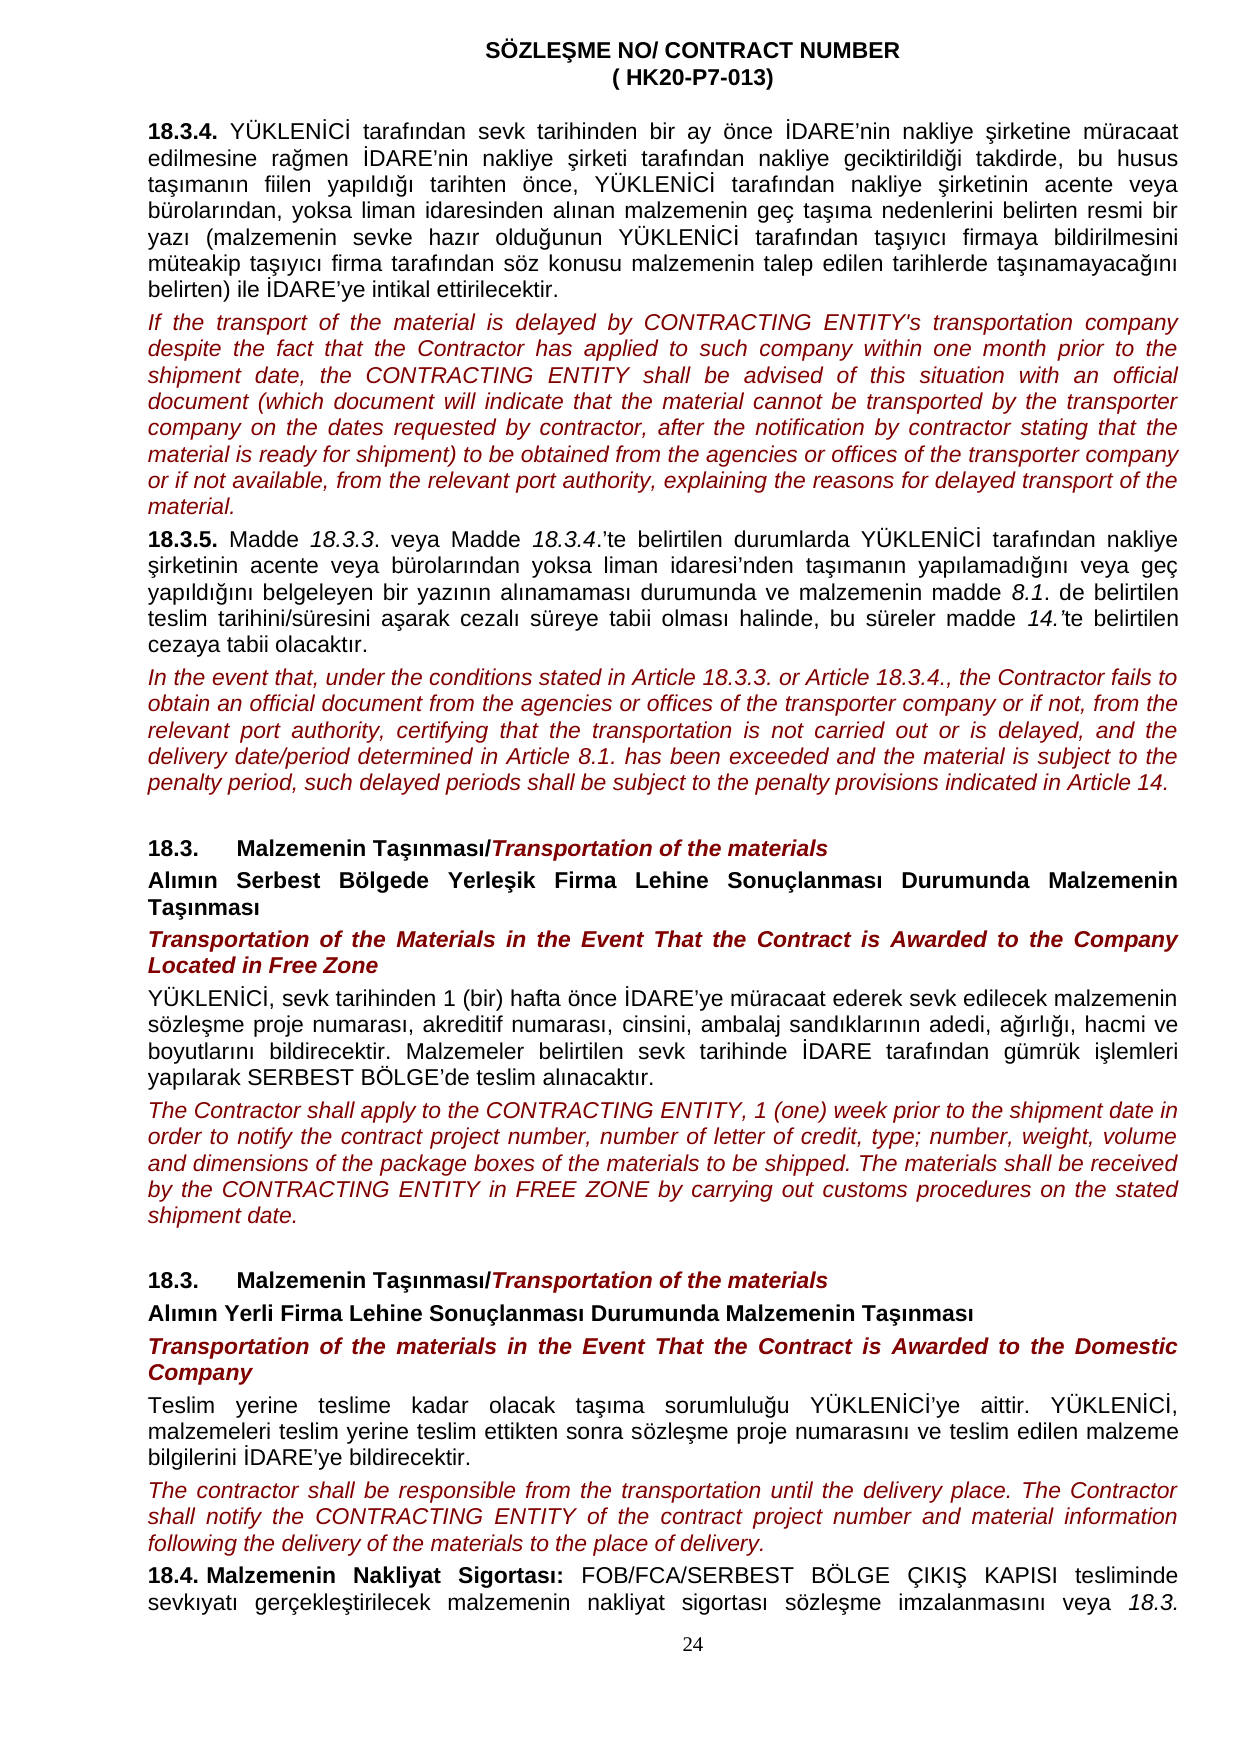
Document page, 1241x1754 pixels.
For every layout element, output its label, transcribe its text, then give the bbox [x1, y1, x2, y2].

text Transportation of the materials in the Event That the Contract is Awarded to the Domestic Company [148, 1333, 1179, 1385]
text 18.3.5. Madde 18.3.3. veya Madde 18.3.4.’te belirtilen durumlarda YÜKLENİCİ tarafından nakliye şirketinin acente veya bürolarından yoksa liman idaresi’nden taşımanın yapılamadığını veya geç yapıldığını belgeleyen bir yazının alınamaması durumunda ve malzemenin madde 8.1. de belirtilen teslim tarihini/süresini aşarak cezalı süreye tabii olması halinde, bu süreler madde 14.’te belirtilen cezaya tabii olacaktır. [148, 526, 1179, 658]
text Transportation of the Materials in the Event That the Contract is Awarded to the Company Located in Free Zone [148, 926, 1179, 979]
text If the transport of the material is delayed by CONTRACTING ENTITY's transportation company despite the fact that the Contractor has applied to such company within one month prior to the shipment date, the CONTRACTING ENTITY shall be advised of this situation with an official document (which document will indicate that the material cannot be transported by the transporter company on the dates requested by contractor, after the notification by contractor stating that the material is ready for shipment) to be obtained from the agencies or offices of the transporter company or if not available, from the relevant port authority, explaining the reasons for delayed transport of the material. [148, 309, 1179, 520]
text 18.3.4. YÜKLENİCİ tarafından sevk tarihinden bir ay önce İDARE’nin nakliye şirketine müracaat edilmesine rağmen İDARE’nin nakliye şirketi tarafından nakliye geciktirildiği takdirde, bu husus taşımanın fiilen yapıldığı tarihten önce, YÜKLENİCİ tarafından nakliye şirketinin acente veya bürolarından, yoksa liman idaresinden alınan malzemenin geç taşıma nedenlerini belirten resmi bir yazı (malzemenin sevke hazır olduğunun YÜKLENİCİ tarafından taşıyıcı firmaya bildirilmesini müteakip taşıyıcı firma tarafından söz konusu malzemenin talep edilen tarihlerde taşınamayacağını belirten) ile İDARE’ye intikal ettirilecektir. [148, 118, 1179, 303]
text Alımın Yerli Firma Lehine Sonuçlanması Durumunda Malzemenin Taşınması [148, 1300, 1179, 1326]
text In the event that, under the conditions stated in Article 18.3.3. or Article 18.3.4., the Contractor fails to obtain an official document from the agencies or offices of the transporter company or if not, from the relevant port authority, certifying that the transportation is not carried out or is delayed, and the delivery date/period determined in Article 8.1. has been exceeded and the material is subject to the penalty period, such delayed periods shall be subject to the penalty provisions indicated in Article 14. [148, 664, 1179, 796]
text The contractor shall be responsible from the transportation until the delivery place. The Contractor shall notify the CONTRACTING ENTITY of the contract project number and material information following the delivery of the materials to the place of delivery. [148, 1477, 1179, 1556]
text YÜKLENİCİ, sevk tarihinden 1 (bir) hafta önce İDARE’ye müracaat ederek sevk edilecek malzemenin sözleşme proje numarası, akreditif numarası, cinsini, ambalaj sandıklarının adedi, ağırlığı, hacmi ve boyutlarını bildirecektir. Malzemeler belirtilen sevk tarihinde İDARE tarafından gümrük işlemleri yapılarak SERBEST BÖLGE’de teslim alınacaktır. [148, 985, 1179, 1091]
text The Contractor shall apply to the CONTRACTING ENTITY, 1 (one) week prior to the shipment date in order to notify the contract project number, number of letter of credit, type; number, weight, volume and dimensions of the package boxes of the materials to be shipped. The materials shall be received by the CONTRACTING ENTITY in FREE ZONE by carrying out customs procedures on the stated shipment date. [148, 1097, 1179, 1228]
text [148, 1562, 1179, 1615]
text 18.3. Malzemenin Taşınması/Transportation of the materials [148, 1267, 1179, 1294]
text 18.3. Malzemenin Taşınması/Transportation of the materials [148, 834, 1179, 861]
text Teslim yerine teslime kadar olacak taşıma sorumluluğu YÜKLENİCİ’ye aittir. YÜKLENİCİ, malzemeleri teslim yerine teslim ettikten sonra sözleşme proje numarasını ve teslim edilen malzeme bilgilerini İDARE’ye bildirecektir. [148, 1392, 1179, 1471]
text Alımın Serbest Bölgede Yerleşik Firma Lehine Sonuçlanması Durumunda Malzemenin Taşınması [148, 867, 1179, 920]
